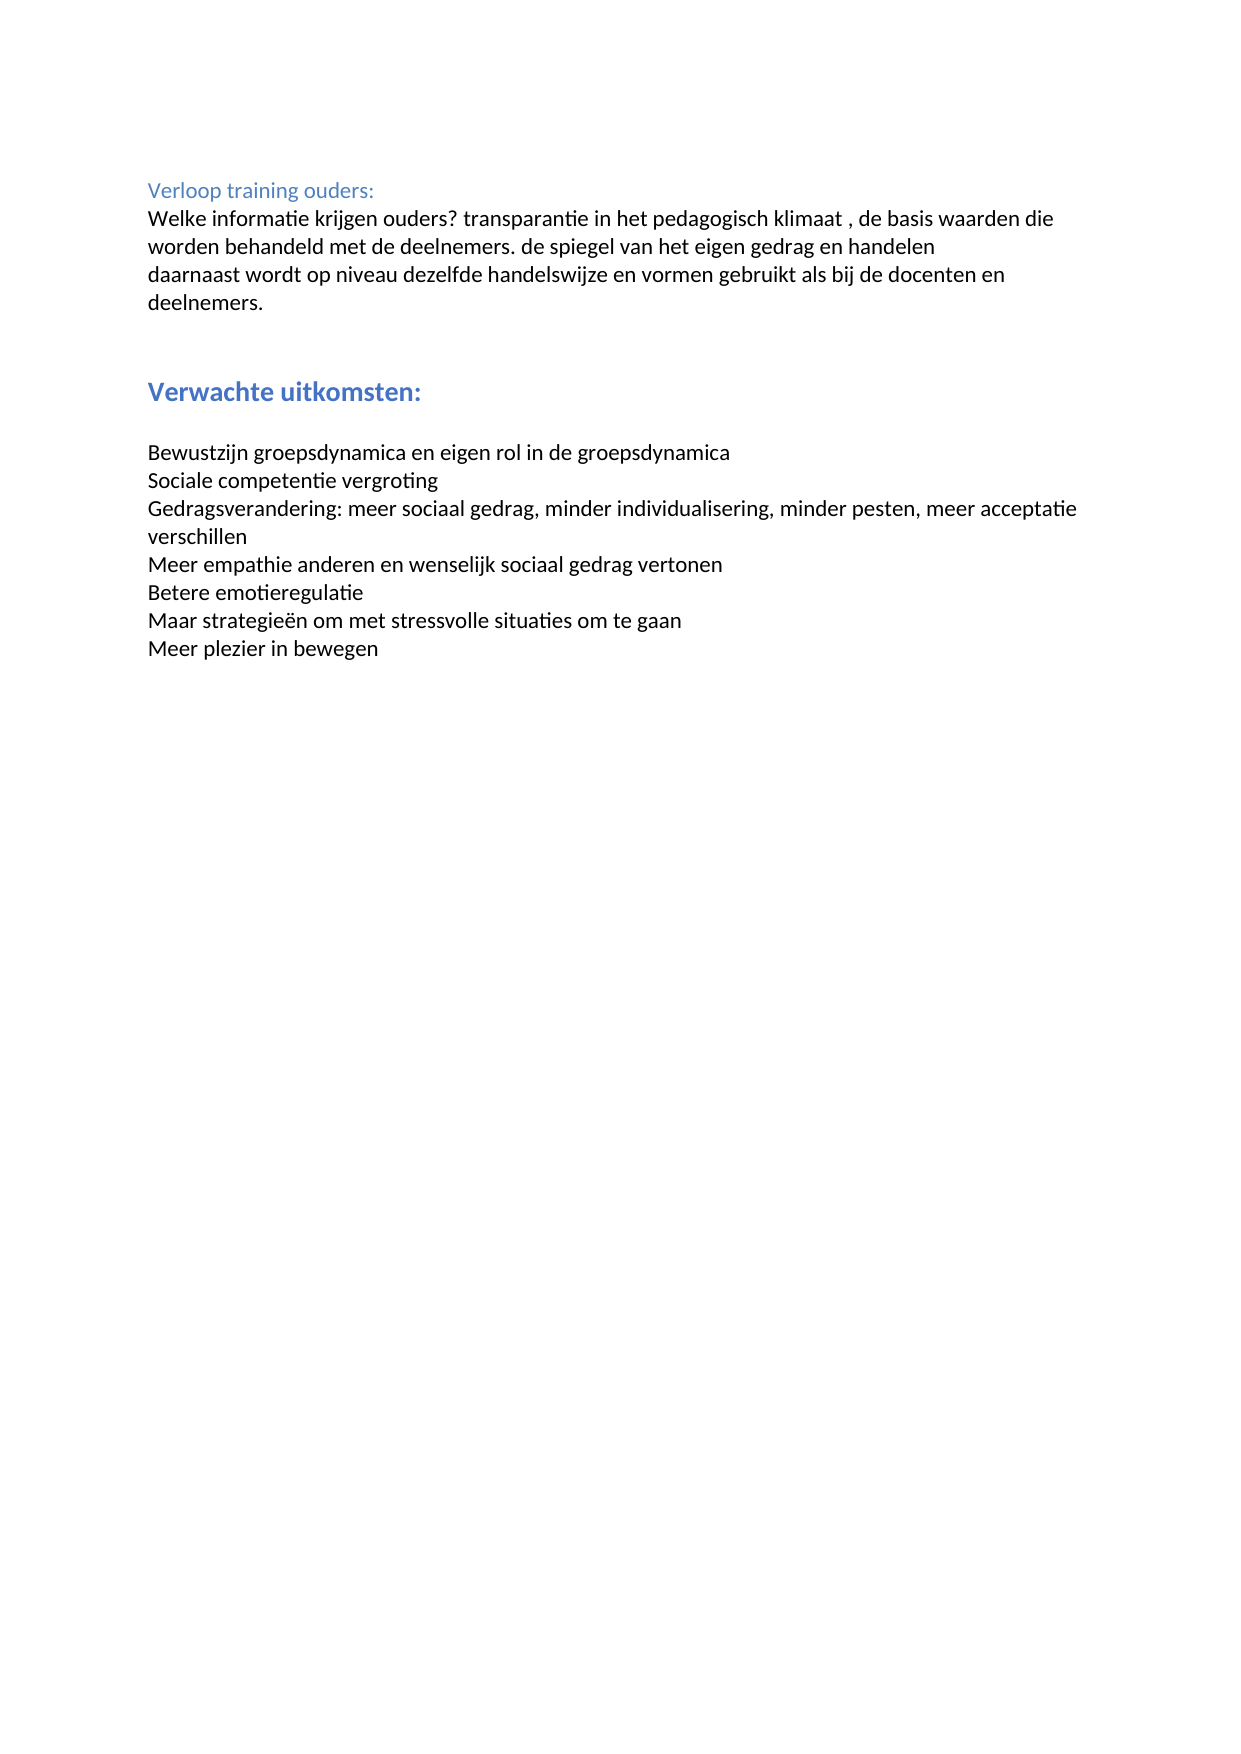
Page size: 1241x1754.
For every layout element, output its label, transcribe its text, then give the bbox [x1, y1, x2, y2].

text Gedragsverandering: meer sociaal gedrag, minder individualisering, minder pesten, meer acceptatie verschillen [148, 494, 1093, 550]
text Betere emotieregulatie [148, 578, 1093, 606]
text Verloop training ouders: [148, 176, 1093, 204]
text Meer plezier in bewegen [148, 634, 1093, 662]
subtitle Verwachte uitkomsten: [148, 374, 1093, 409]
text Meer empathie anderen en wenselijk sociaal gedrag vertonen [148, 550, 1093, 578]
text Bewustzijn groepsdynamica en eigen rol in de groepsdynamica [148, 438, 1093, 466]
text daarnaast wordt op niveau dezelfde handelswijze en vormen gebruikt als bij de docenten en deelnemers. [148, 260, 1093, 316]
text Maar strategieën om met stressvolle situaties om te gaan [148, 606, 1093, 634]
text Sociale competentie vergroting [148, 466, 1093, 494]
text Welke informatie krijgen ouders? transparantie in het pedagogisch klimaat , de basis waarden die worden behandeld met de deelnemers. de spiegel van het eigen gedrag en handelen [148, 204, 1093, 260]
